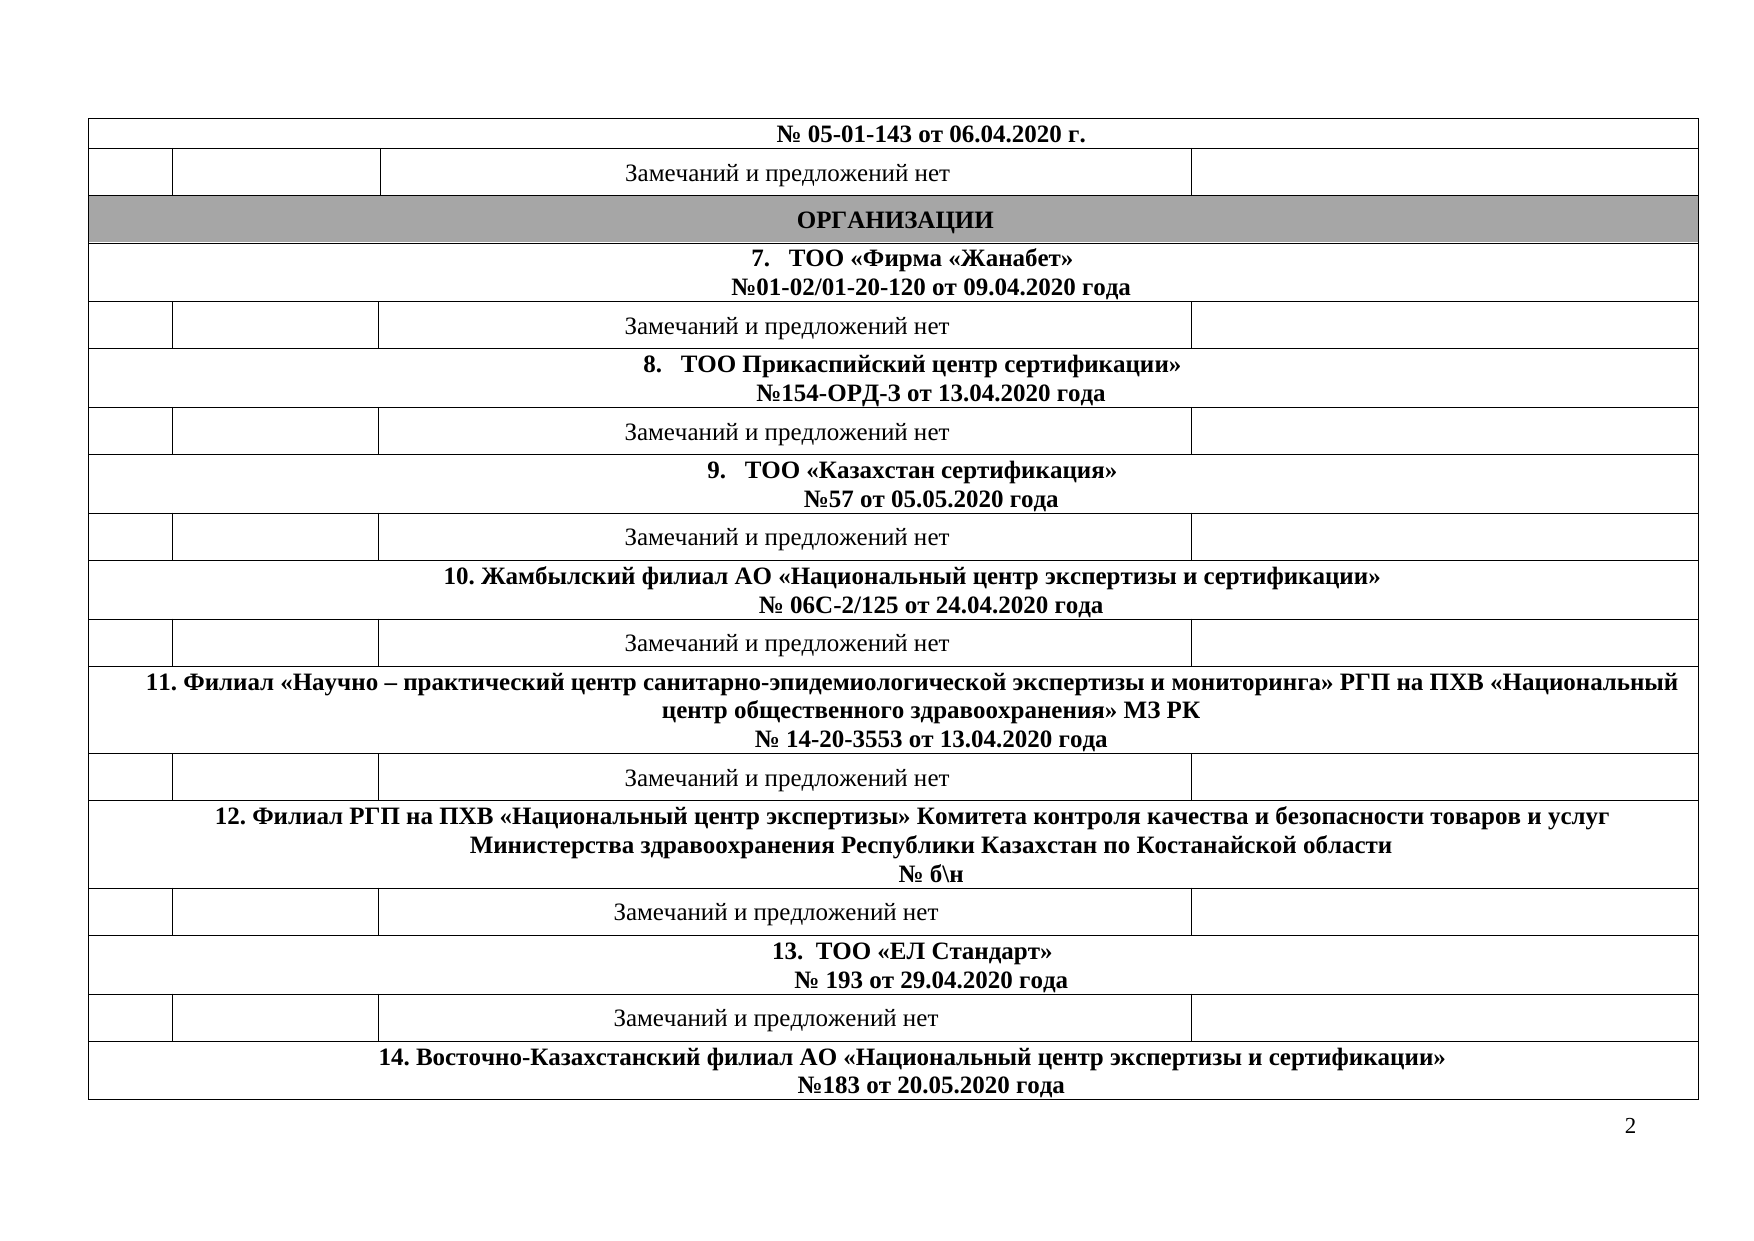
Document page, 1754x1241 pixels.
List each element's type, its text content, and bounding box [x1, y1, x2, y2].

table_cell [173, 514, 378, 560]
table_cell ТОО «Фирма «Жанабет» №01-02/01-20-120 от 09.04.2020 года [89, 244, 1698, 301]
table_cell Жамбылский филиал АО «Национальный центр экспертизы и сертификации» № 06С-2/125 от 24.04.2020 года [89, 561, 1698, 618]
table_cell [1192, 149, 1698, 195]
table_cell [173, 620, 378, 666]
table_cell [173, 995, 378, 1041]
table_cell [89, 514, 172, 560]
table_cell [89, 149, 172, 195]
table_cell [1192, 408, 1698, 454]
table_cell Замечаний и предложений нет [379, 514, 1191, 560]
table_cell Замечаний и предложений нет [381, 149, 1191, 195]
table_cell [173, 754, 378, 800]
table_cell ТОО «ЕЛ Стандарт» № 193 от 29.04.2020 года [89, 936, 1698, 993]
table_cell Филиал РГП на ПХВ «Национальный центр экспертизы» Комитета контроля качества и безопасности товаров и услуг Министерства здравоохранения Республики Казахстан по Костанайской области № б\н [89, 801, 1698, 888]
table_cell [1192, 514, 1698, 560]
table_cell Замечаний и предложений нет [379, 889, 1191, 935]
table_cell Восточно-Казахстанский филиал АО «Национальный центр экспертизы и сертификации» №183 от 20.05.2020 года [89, 1042, 1698, 1099]
table_cell Замечаний и предложений нет [379, 302, 1191, 348]
table_cell [173, 149, 380, 195]
table_cell [173, 408, 378, 454]
table_cell Замечаний и предложений нет [379, 754, 1191, 800]
table_cell ТОО «Казахстан сертификация» №57 от 05.05.2020 года [89, 455, 1698, 513]
table_cell ТОО Прикаспийский центр сертификации» №154-ОРД-З от 13.04.2020 года [89, 349, 1698, 407]
table_cell Замечаний и предложений нет [379, 408, 1191, 454]
table_cell [1192, 889, 1698, 935]
table_cell [1192, 754, 1698, 800]
table_cell [89, 620, 172, 666]
table_cell [173, 302, 378, 348]
table_cell Замечаний и предложений нет [379, 620, 1191, 666]
table_cell [1192, 302, 1698, 348]
table_cell [173, 889, 378, 935]
table_cell [89, 995, 172, 1041]
table_cell ОРГАНИЗАЦИИ [89, 196, 1698, 242]
table_cell Филиал «Научно – практический центр санитарно-эпидемиологической экспертизы и мониторинга» РГП на ПХВ «Национальный центр общественного здравоохранения» МЗ РК № 14-20-3553 от 13.04.2020 года [89, 667, 1698, 753]
table_cell [1192, 995, 1698, 1041]
table_cell Замечаний и предложений нет [379, 995, 1191, 1041]
table_cell [89, 754, 172, 800]
table_cell [1192, 620, 1698, 666]
table_cell [89, 302, 172, 348]
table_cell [89, 119, 1698, 148]
table_cell [89, 889, 172, 935]
table_cell [89, 408, 172, 454]
